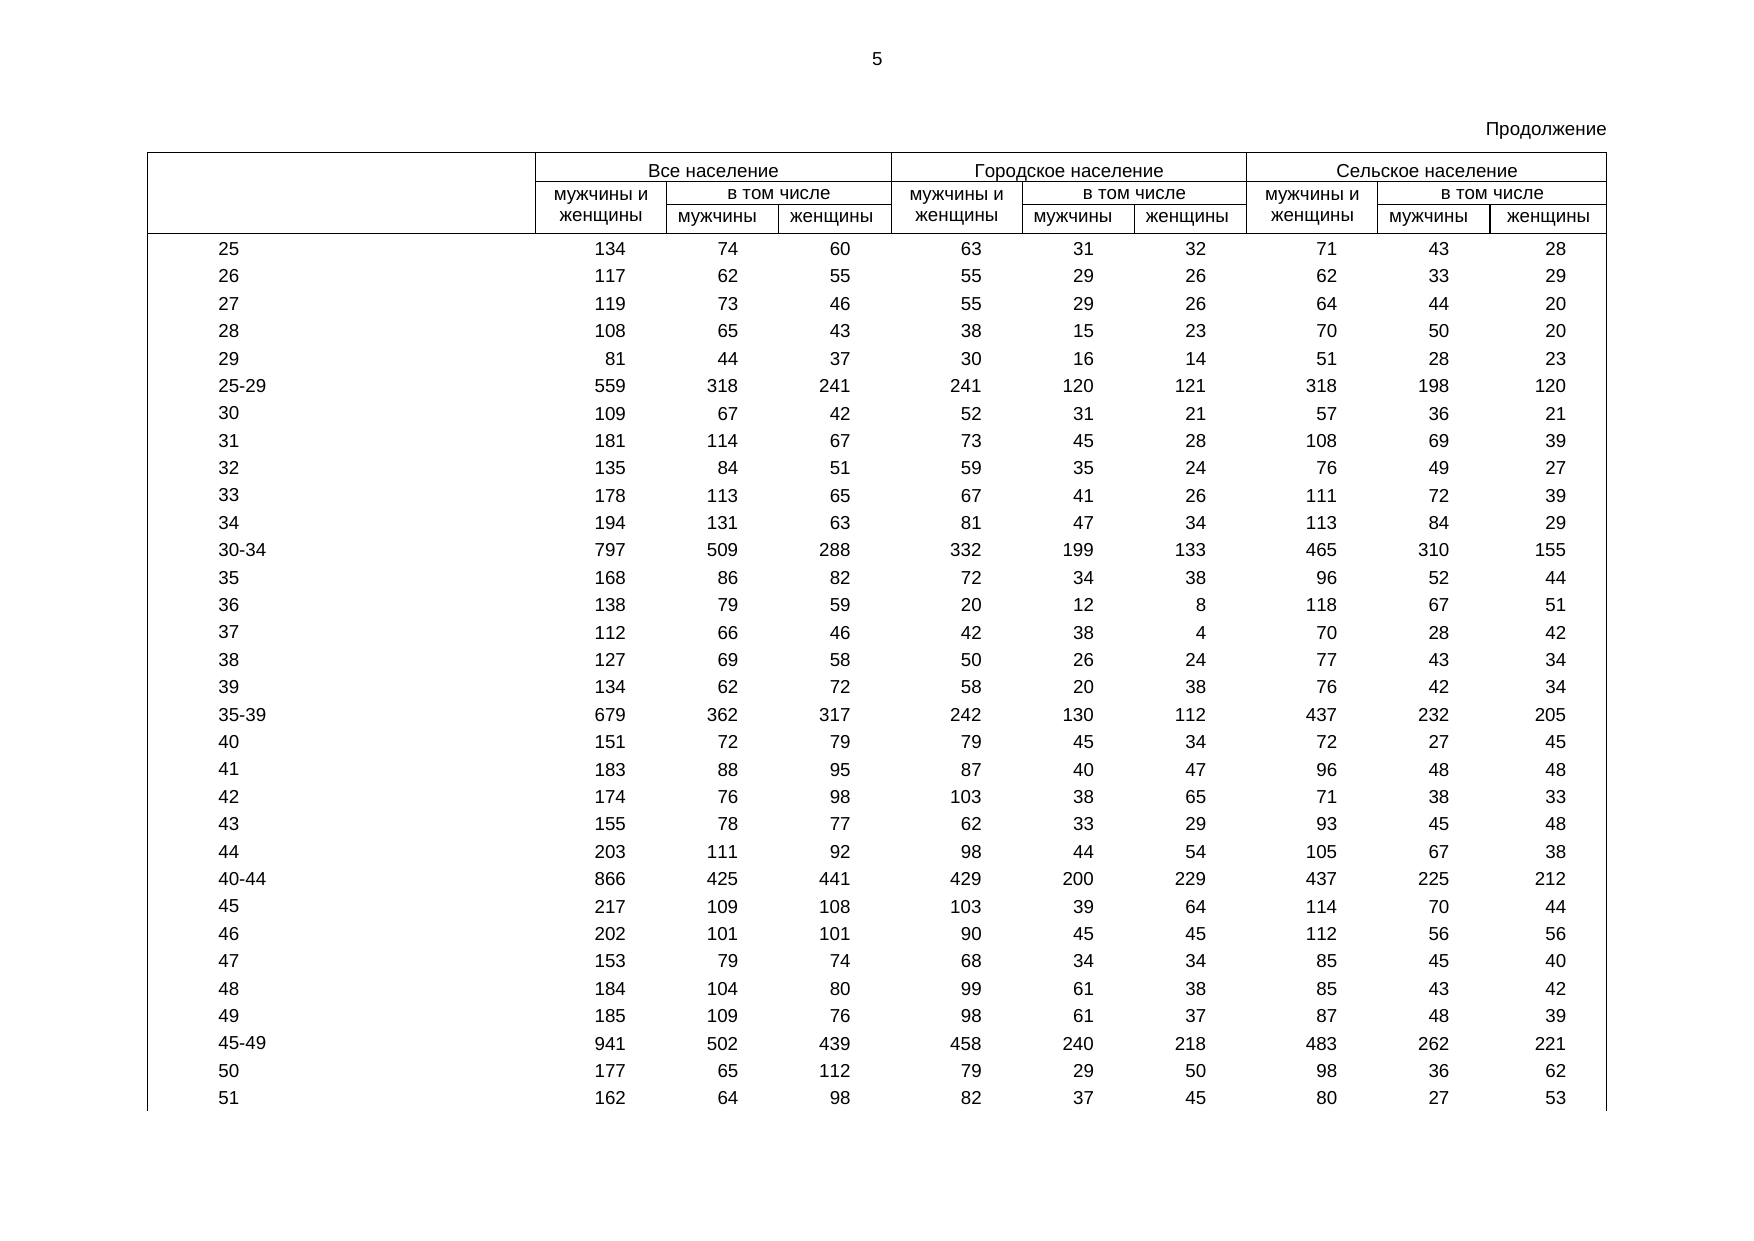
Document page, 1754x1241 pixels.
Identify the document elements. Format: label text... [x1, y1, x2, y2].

table_cell женщины [779, 205, 891, 232]
table_cell 109 [535, 399, 666, 427]
table_cell в том числе [1378, 182, 1606, 204]
table_cell 241 [779, 372, 891, 399]
table_cell 162 [535, 1084, 666, 1111]
table_cell 69 [666, 646, 779, 673]
table_cell 50 [891, 646, 1022, 673]
table_cell 39 [1490, 481, 1606, 509]
table_cell 20 [1490, 290, 1606, 317]
table_cell 21 [1490, 399, 1606, 427]
table_cell 38 [1022, 618, 1134, 646]
table_cell 54 [1134, 838, 1247, 865]
table_cell 112 [535, 618, 666, 646]
table_cell 70 [1247, 618, 1378, 646]
table_cell 70 [1247, 317, 1378, 344]
table_cell 28 [1378, 344, 1490, 372]
table_cell 34 [1134, 728, 1247, 755]
table_cell 73 [666, 290, 779, 317]
table_cell 21 [1134, 399, 1247, 427]
table_cell 108 [535, 317, 666, 344]
table_cell 429 [891, 865, 1022, 892]
table_cell 77 [779, 810, 891, 837]
table_cell 45 [1134, 1084, 1247, 1111]
table_cell 49 [148, 1002, 535, 1029]
table_cell 242 [891, 701, 1022, 728]
table_cell мужчины [1378, 205, 1489, 232]
table_cell 37 [1022, 1084, 1134, 1111]
table_cell 62 [666, 262, 779, 289]
table_cell 87 [1247, 1002, 1378, 1029]
table_cell 29 [1022, 1057, 1134, 1084]
table_cell 72 [779, 673, 891, 701]
table_cell 101 [779, 920, 891, 947]
table_cell 225 [1378, 865, 1490, 892]
table_cell 47 [1134, 755, 1247, 783]
table_cell 32 [148, 454, 535, 481]
table_cell 113 [666, 481, 779, 509]
table_cell 48 [1490, 755, 1606, 783]
table_cell 120 [1490, 372, 1606, 399]
table_cell 48 [1378, 755, 1490, 783]
table_cell 39 [1490, 1002, 1606, 1029]
table_cell 47 [148, 947, 535, 974]
table_cell 178 [535, 481, 666, 509]
table_cell 55 [779, 262, 891, 289]
table_cell 35-39 [148, 701, 535, 728]
table_cell 38 [891, 317, 1022, 344]
table_cell 20 [1490, 317, 1606, 344]
table_header Все население [536, 153, 891, 181]
table_cell 151 [535, 728, 666, 755]
table_cell 441 [779, 865, 891, 892]
table_cell 168 [535, 564, 666, 591]
table_cell 40 [148, 728, 535, 755]
table_cell 111 [1247, 481, 1378, 509]
table_cell 61 [1022, 1002, 1134, 1029]
table_cell 67 [1378, 838, 1490, 865]
table_cell 37 [1134, 1002, 1247, 1029]
table_cell 34 [1490, 673, 1606, 701]
table_cell 65 [779, 481, 891, 509]
table_cell 90 [891, 920, 1022, 947]
table_cell 8 [1134, 591, 1247, 618]
table_cell 64 [1247, 290, 1378, 317]
table_cell мужчины [1023, 205, 1134, 232]
table_cell 50 [1378, 317, 1490, 344]
table_cell 80 [1247, 1084, 1378, 1111]
table_cell 56 [1490, 920, 1606, 947]
table_cell 28 [1378, 618, 1490, 646]
table_cell 439 [779, 1029, 891, 1057]
table_cell 31 [148, 427, 535, 454]
table_cell 465 [1247, 536, 1378, 563]
table_cell 28 [148, 317, 535, 344]
table_cell 25-29 [148, 372, 535, 399]
table_cell 502 [666, 1029, 779, 1057]
table_cell мужчины и женщины [1247, 182, 1377, 232]
table_cell мужчины [667, 205, 778, 232]
table_cell 34 [1134, 947, 1247, 974]
table_cell 425 [666, 865, 779, 892]
table_cell 51 [1247, 344, 1378, 372]
table_cell 483 [1247, 1029, 1378, 1057]
table_cell 14 [1134, 344, 1247, 372]
table_cell 41 [148, 755, 535, 783]
table_cell 72 [1378, 481, 1490, 509]
table_cell 866 [535, 865, 666, 892]
table_cell 87 [891, 755, 1022, 783]
table_cell 45 [1490, 728, 1606, 755]
table_cell 240 [1022, 1029, 1134, 1057]
table_cell 437 [1247, 701, 1378, 728]
table_cell 45-49 [148, 1029, 535, 1057]
table_cell 203 [535, 838, 666, 865]
table_cell 12 [1022, 591, 1134, 618]
table_cell 28 [1490, 234, 1606, 262]
table_cell 55 [891, 290, 1022, 317]
table_cell 49 [1378, 454, 1490, 481]
table_cell 43 [1378, 646, 1490, 673]
table_cell 43 [779, 317, 891, 344]
table_cell 28 [1134, 427, 1247, 454]
table_cell 98 [779, 783, 891, 810]
table_cell 52 [891, 399, 1022, 427]
table_cell 45 [1022, 427, 1134, 454]
table_cell 33 [1378, 262, 1490, 289]
table_cell 81 [535, 344, 666, 372]
table_cell 317 [779, 701, 891, 728]
table_cell 66 [666, 618, 779, 646]
table_cell 20 [1022, 673, 1134, 701]
table_cell 42 [891, 618, 1022, 646]
table_cell 318 [666, 372, 779, 399]
table_cell 29 [1490, 509, 1606, 536]
table_cell 33 [148, 481, 535, 509]
table_cell 30-34 [148, 536, 535, 563]
table_cell 183 [535, 755, 666, 783]
table_cell в том числе [1023, 182, 1246, 204]
table_cell 29 [148, 344, 535, 372]
table_cell 82 [891, 1084, 1022, 1111]
table_cell 45 [1022, 728, 1134, 755]
table_cell 31 [1022, 399, 1134, 427]
table_cell 133 [1134, 536, 1247, 563]
table_cell 84 [666, 454, 779, 481]
table_cell 64 [1134, 892, 1247, 920]
table_cell 217 [535, 892, 666, 920]
table_cell 31 [1022, 234, 1134, 262]
table_cell 24 [1134, 454, 1247, 481]
table_cell 67 [1378, 591, 1490, 618]
table_cell 109 [666, 1002, 779, 1029]
table_cell 44 [1022, 838, 1134, 865]
table_cell 185 [535, 1002, 666, 1029]
table_cell 941 [535, 1029, 666, 1057]
table_cell 36 [1378, 1057, 1490, 1084]
table_cell 40 [1022, 755, 1134, 783]
table_cell 84 [1378, 509, 1490, 536]
table_cell 38 [1134, 975, 1247, 1002]
table_cell 458 [891, 1029, 1022, 1057]
table_cell 79 [666, 591, 779, 618]
table_cell 79 [891, 728, 1022, 755]
table_cell 34 [1022, 947, 1134, 974]
table_cell 23 [1134, 317, 1247, 344]
table_cell 68 [891, 947, 1022, 974]
table_cell 64 [666, 1084, 779, 1111]
table_cell 71 [1247, 234, 1378, 262]
table_cell 38 [148, 646, 535, 673]
table_cell 38 [1134, 564, 1247, 591]
table_cell 85 [1247, 947, 1378, 974]
table_cell 74 [779, 947, 891, 974]
table_cell 30 [148, 399, 535, 427]
table_cell 88 [666, 755, 779, 783]
table_cell 50 [1134, 1057, 1247, 1084]
table_cell 62 [1247, 262, 1378, 289]
table_cell 65 [666, 1057, 779, 1084]
table_cell 60 [779, 234, 891, 262]
table_cell 39 [1490, 427, 1606, 454]
table_cell 98 [779, 1084, 891, 1111]
table_cell 44 [666, 344, 779, 372]
table_cell 119 [535, 290, 666, 317]
table_cell 58 [891, 673, 1022, 701]
table_cell 109 [666, 892, 779, 920]
table_cell 108 [779, 892, 891, 920]
table_cell 96 [1247, 755, 1378, 783]
table_cell 42 [1490, 618, 1606, 646]
table_cell 35 [1022, 454, 1134, 481]
table_cell 76 [666, 783, 779, 810]
table_cell 43 [1378, 975, 1490, 1002]
table_cell 85 [1247, 975, 1378, 1002]
table_header [148, 153, 535, 232]
table_cell 44 [148, 838, 535, 865]
table_cell 48 [1490, 810, 1606, 837]
table_cell 29 [1022, 290, 1134, 317]
table_cell 199 [1022, 536, 1134, 563]
table_cell 99 [891, 975, 1022, 1002]
table_cell 121 [1134, 372, 1247, 399]
table_cell 37 [779, 344, 891, 372]
table_cell 218 [1134, 1029, 1247, 1057]
table_cell 117 [535, 262, 666, 289]
table_cell 16 [1022, 344, 1134, 372]
table_cell 127 [535, 646, 666, 673]
table_cell 202 [535, 920, 666, 947]
table_cell 48 [148, 975, 535, 1002]
table_cell 51 [779, 454, 891, 481]
table_cell 26 [1134, 481, 1247, 509]
table_cell 112 [1134, 701, 1247, 728]
table_cell 221 [1490, 1029, 1606, 1057]
table_cell 30 [891, 344, 1022, 372]
table_cell 114 [666, 427, 779, 454]
table_cell 52 [1378, 564, 1490, 591]
table_cell 184 [535, 975, 666, 1002]
table_cell 103 [891, 892, 1022, 920]
table_cell 104 [666, 975, 779, 1002]
table_cell 46 [779, 618, 891, 646]
table_cell 78 [666, 810, 779, 837]
table_cell 241 [891, 372, 1022, 399]
table_cell мужчины и женщины [536, 182, 666, 232]
table_cell 61 [1022, 975, 1134, 1002]
table_cell 134 [535, 673, 666, 701]
table_cell 200 [1022, 865, 1134, 892]
table_cell 42 [148, 783, 535, 810]
table_cell 51 [148, 1084, 535, 1111]
table_cell 39 [1022, 892, 1134, 920]
table_cell 232 [1378, 701, 1490, 728]
table_cell 58 [779, 646, 891, 673]
table_cell 33 [1022, 810, 1134, 837]
table_cell 46 [148, 920, 535, 947]
table_cell 229 [1134, 865, 1247, 892]
table_cell 38 [1134, 673, 1247, 701]
table_cell 34 [1490, 646, 1606, 673]
table_cell 53 [1490, 1084, 1606, 1111]
table_cell 71 [1247, 783, 1378, 810]
table_cell 29 [1134, 810, 1247, 837]
table_cell 42 [779, 399, 891, 427]
table_cell 29 [1022, 262, 1134, 289]
table_cell 135 [535, 454, 666, 481]
table_cell 47 [1022, 509, 1134, 536]
table_cell 118 [1247, 591, 1378, 618]
table_cell 76 [779, 1002, 891, 1029]
table_cell 34 [148, 509, 535, 536]
table_cell 332 [891, 536, 1022, 563]
table_cell 362 [666, 701, 779, 728]
table_cell 72 [666, 728, 779, 755]
table_cell 39 [148, 673, 535, 701]
table_cell 72 [891, 564, 1022, 591]
table_cell 59 [891, 454, 1022, 481]
table_header Городское население [892, 153, 1246, 181]
table_cell 20 [891, 591, 1022, 618]
table_cell 45 [1134, 920, 1247, 947]
table_cell 194 [535, 509, 666, 536]
table_cell 63 [891, 234, 1022, 262]
table_cell 155 [535, 810, 666, 837]
table_cell 111 [666, 838, 779, 865]
table_cell 45 [148, 892, 535, 920]
table_cell 77 [1247, 646, 1378, 673]
table_cell 80 [779, 975, 891, 1002]
table_cell 81 [891, 509, 1022, 536]
table_cell 27 [1378, 1084, 1490, 1111]
table_cell 38 [1378, 783, 1490, 810]
table_cell 34 [1022, 564, 1134, 591]
table_cell 93 [1247, 810, 1378, 837]
table_cell 72 [1247, 728, 1378, 755]
table_cell 70 [1378, 892, 1490, 920]
table_cell 98 [891, 838, 1022, 865]
table_cell 67 [779, 427, 891, 454]
table_cell 76 [1247, 454, 1378, 481]
table_cell 50 [148, 1057, 535, 1084]
table_cell 108 [1247, 427, 1378, 454]
table_cell 155 [1490, 536, 1606, 563]
table_cell 134 [535, 234, 666, 262]
table_cell 559 [535, 372, 666, 399]
table_cell 67 [891, 481, 1022, 509]
table_cell 92 [779, 838, 891, 865]
table_cell 103 [891, 783, 1022, 810]
table_cell 26 [1134, 262, 1247, 289]
table_cell 27 [1490, 454, 1606, 481]
table_cell 262 [1378, 1029, 1490, 1057]
table_cell 212 [1490, 865, 1606, 892]
table_cell 62 [1490, 1057, 1606, 1084]
table_cell 198 [1378, 372, 1490, 399]
table_cell 40 [1490, 947, 1606, 974]
table_cell 23 [1490, 344, 1606, 372]
table_cell 27 [148, 290, 535, 317]
table_cell 42 [1378, 673, 1490, 701]
table_cell 59 [779, 591, 891, 618]
table_cell 38 [1022, 783, 1134, 810]
table_cell 24 [1134, 646, 1247, 673]
table_cell 79 [666, 947, 779, 974]
table_cell 15 [1022, 317, 1134, 344]
table_cell 76 [1247, 673, 1378, 701]
table_cell 288 [779, 536, 891, 563]
table_cell 79 [779, 728, 891, 755]
table_cell 67 [666, 399, 779, 427]
table_cell 96 [1247, 564, 1378, 591]
table_cell 63 [779, 509, 891, 536]
table_cell 181 [535, 427, 666, 454]
table_cell 26 [1134, 290, 1247, 317]
table_cell мужчины и женщины [892, 182, 1022, 232]
table_cell 45 [1378, 810, 1490, 837]
table_cell 36 [1378, 399, 1490, 427]
table_cell 34 [1134, 509, 1247, 536]
table_cell 65 [1134, 783, 1247, 810]
table_cell 35 [148, 564, 535, 591]
table_cell 101 [666, 920, 779, 947]
table_cell 32 [1134, 234, 1247, 262]
table_cell 42 [1490, 975, 1606, 1002]
table_cell 114 [1247, 892, 1378, 920]
table_cell 69 [1378, 427, 1490, 454]
table_cell 797 [535, 536, 666, 563]
table_cell 509 [666, 536, 779, 563]
table_cell 74 [666, 234, 779, 262]
table_cell 65 [666, 317, 779, 344]
table_cell 41 [1022, 481, 1134, 509]
table_cell 86 [666, 564, 779, 591]
table_cell 56 [1378, 920, 1490, 947]
table_cell 112 [1247, 920, 1378, 947]
table_cell 120 [1022, 372, 1134, 399]
table_cell 174 [535, 783, 666, 810]
table_cell 51 [1490, 591, 1606, 618]
table_cell 44 [1490, 564, 1606, 591]
table_cell 205 [1490, 701, 1606, 728]
table_cell 45 [1022, 920, 1134, 947]
table_cell 44 [1490, 892, 1606, 920]
table_cell 105 [1247, 838, 1378, 865]
table_header Сельское население [1247, 153, 1606, 181]
table_cell 48 [1378, 1002, 1490, 1029]
table_cell 82 [779, 564, 891, 591]
table_cell женщины [1491, 205, 1606, 232]
table_cell 29 [1490, 262, 1606, 289]
table_cell 177 [535, 1057, 666, 1084]
table_cell 45 [1378, 947, 1490, 974]
table_cell 25 [148, 234, 535, 262]
table_cell 38 [1490, 838, 1606, 865]
table_cell 62 [666, 673, 779, 701]
table_cell 113 [1247, 509, 1378, 536]
table_cell 98 [1247, 1057, 1378, 1084]
table_cell 43 [1378, 234, 1490, 262]
table_cell 73 [891, 427, 1022, 454]
table_cell 26 [1022, 646, 1134, 673]
table_cell 4 [1134, 618, 1247, 646]
table_cell 130 [1022, 701, 1134, 728]
table_cell женщины [1135, 205, 1246, 232]
table_cell 95 [779, 755, 891, 783]
table_cell 37 [148, 618, 535, 646]
table_cell 27 [1378, 728, 1490, 755]
table_cell 26 [148, 262, 535, 289]
table_cell в том числе [667, 182, 891, 204]
table_cell 44 [1378, 290, 1490, 317]
table_cell 318 [1247, 372, 1378, 399]
table_cell 153 [535, 947, 666, 974]
table_cell 112 [779, 1057, 891, 1084]
table_cell 40-44 [148, 865, 535, 892]
table_cell 36 [148, 591, 535, 618]
table_cell 310 [1378, 536, 1490, 563]
table_cell 43 [148, 810, 535, 837]
table_cell 57 [1247, 399, 1378, 427]
table_cell 138 [535, 591, 666, 618]
table_cell 46 [779, 290, 891, 317]
table_cell 98 [891, 1002, 1022, 1029]
table_cell 131 [666, 509, 779, 536]
table_cell 62 [891, 810, 1022, 837]
table_cell 437 [1247, 865, 1378, 892]
text Продолжение [148, 118, 1606, 140]
table_cell 679 [535, 701, 666, 728]
table_cell 33 [1490, 783, 1606, 810]
table_cell 55 [891, 262, 1022, 289]
table_cell 79 [891, 1057, 1022, 1084]
